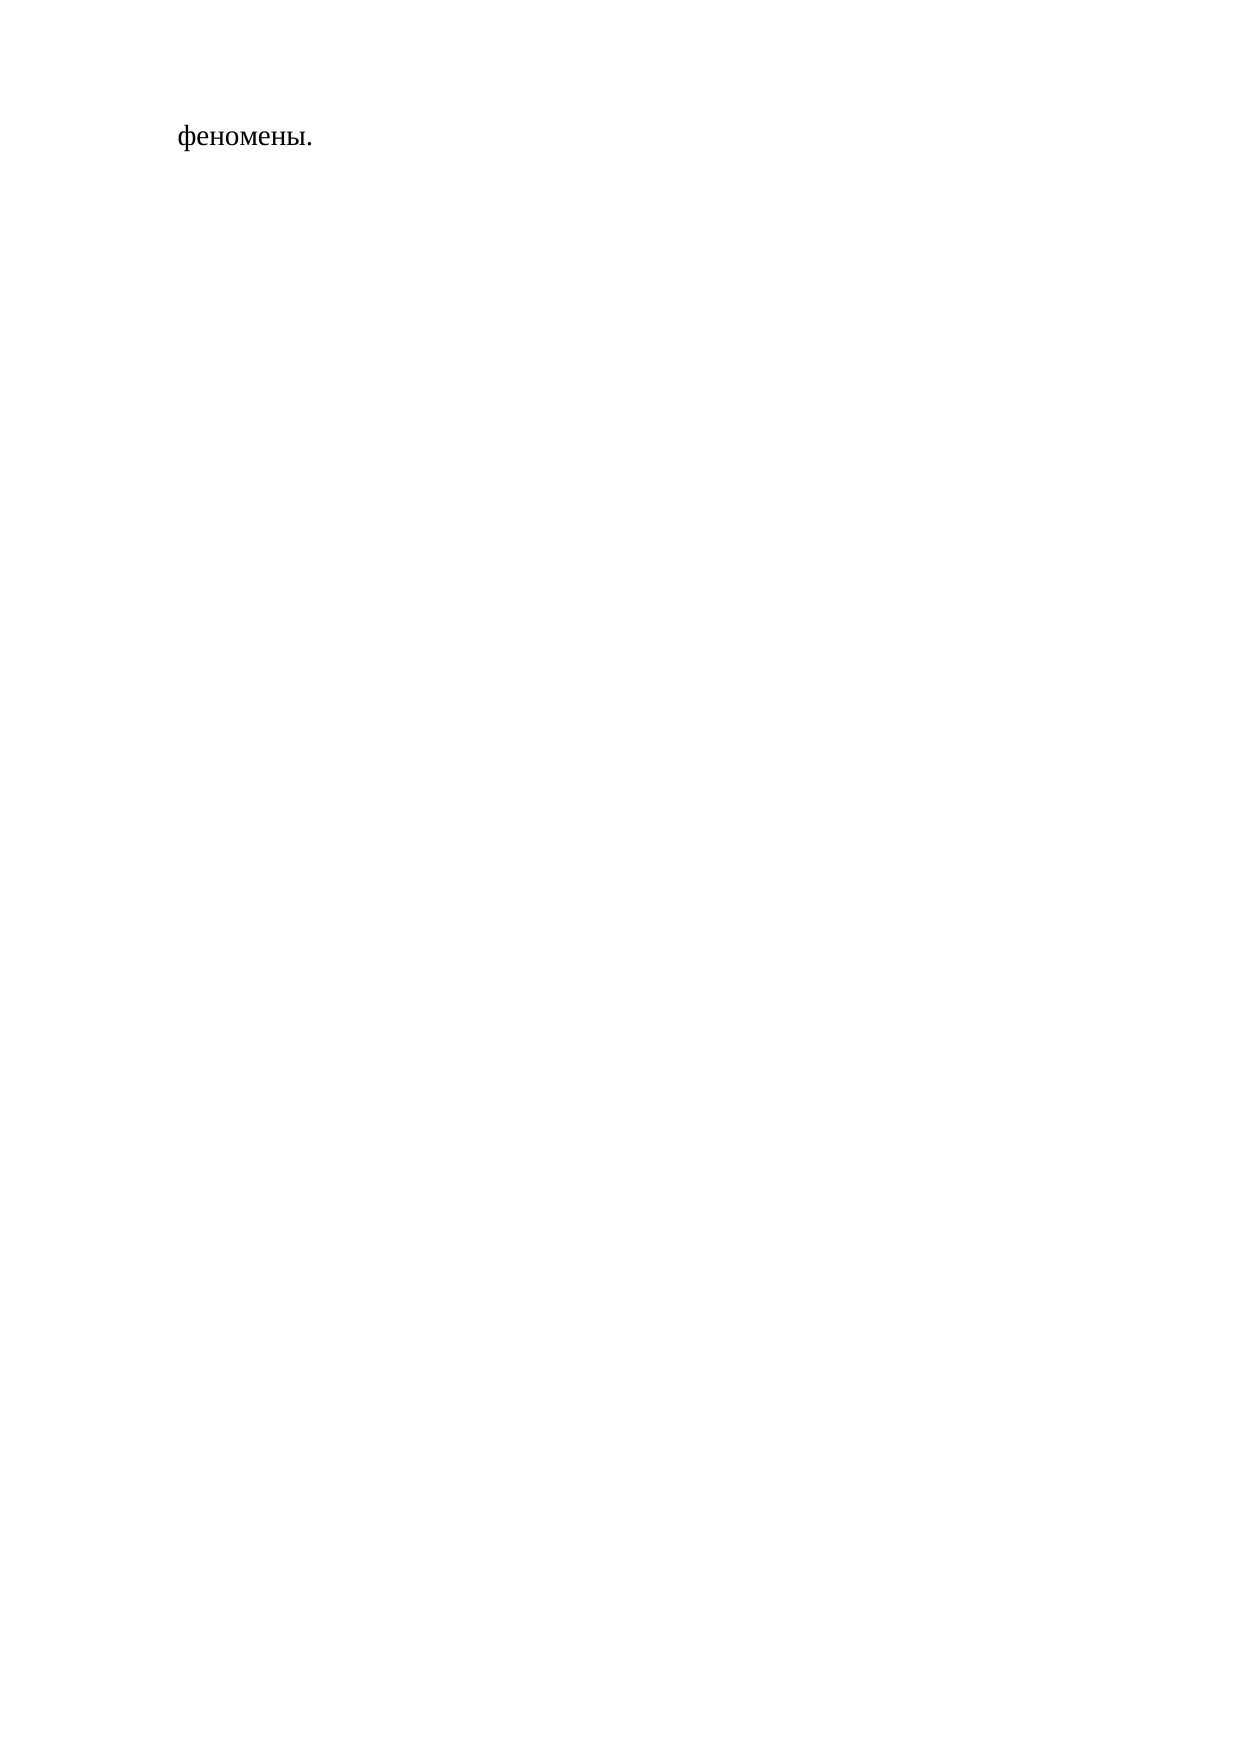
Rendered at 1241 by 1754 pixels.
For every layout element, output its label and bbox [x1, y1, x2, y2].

text [177, 118, 1152, 152]
